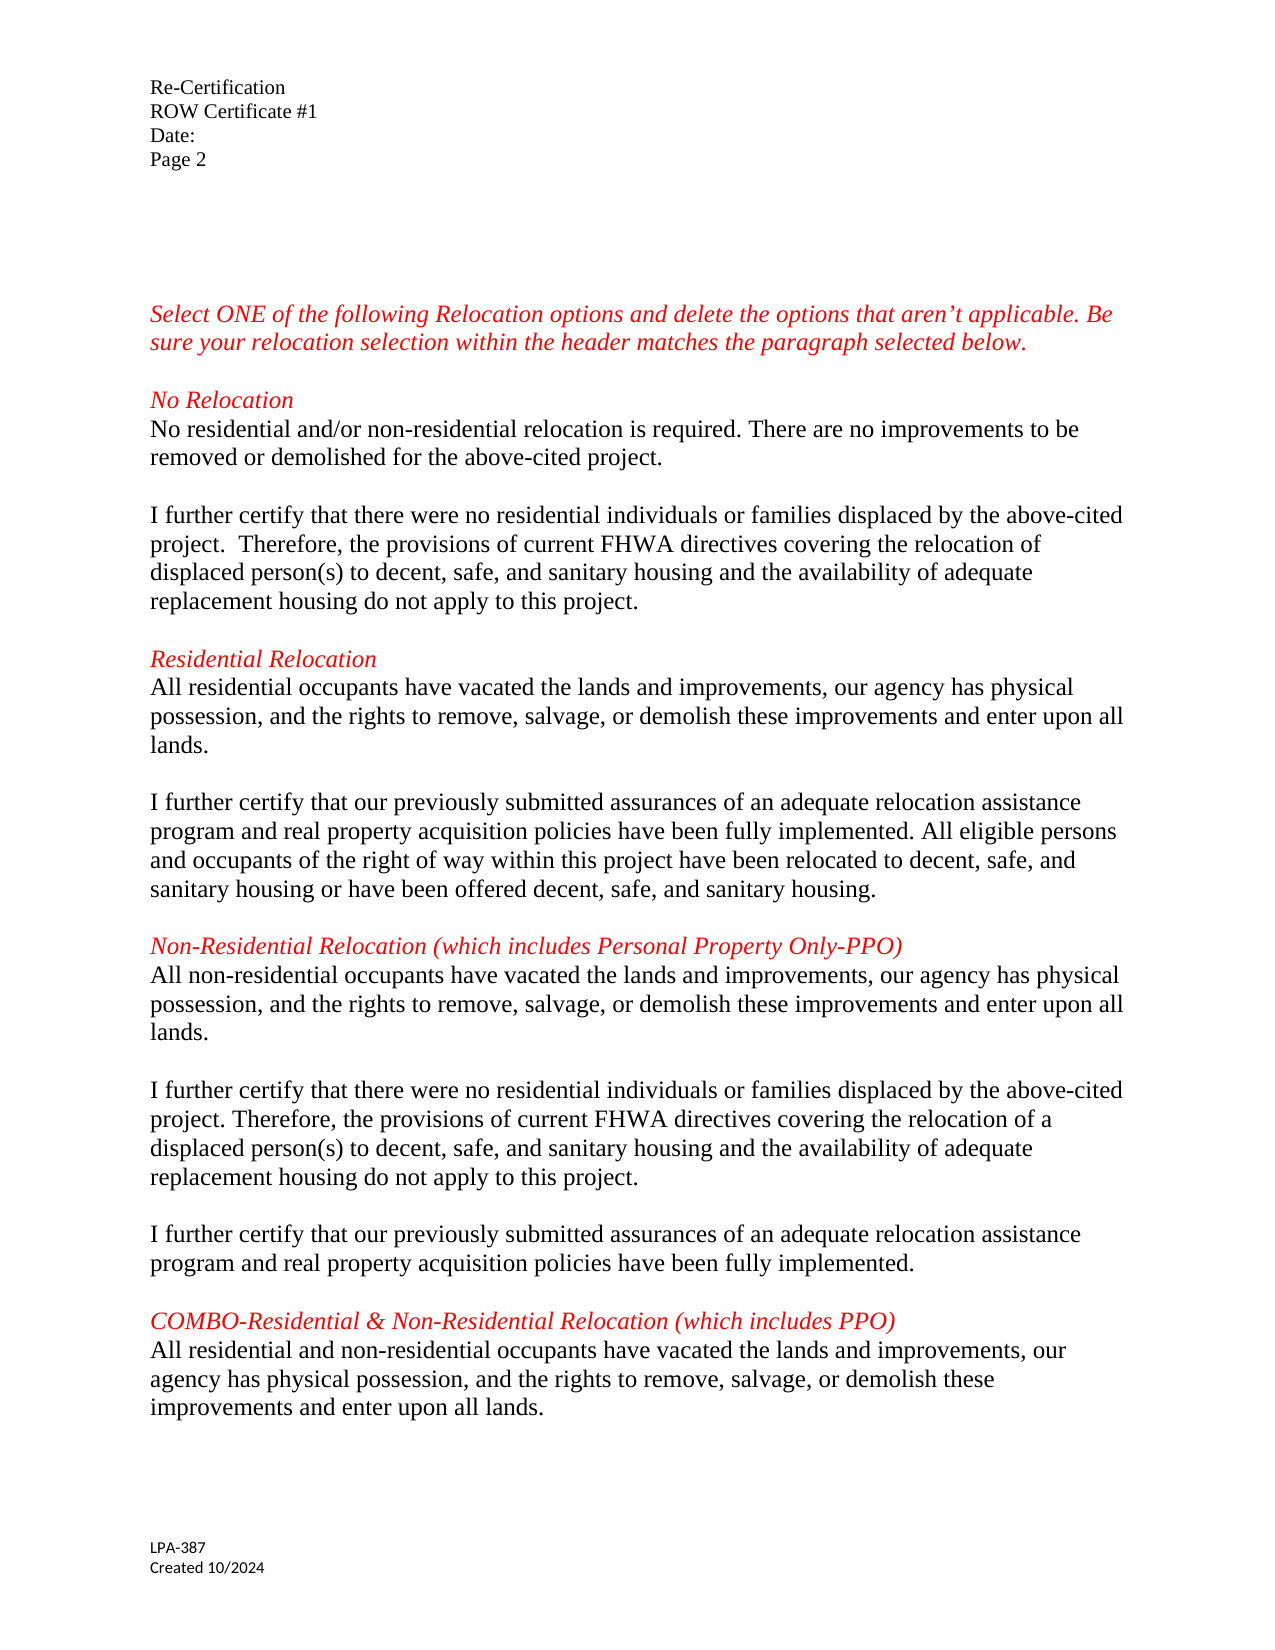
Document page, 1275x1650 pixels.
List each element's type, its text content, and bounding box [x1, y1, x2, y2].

text I further certify that there were no residential individuals or families displaced by the above-cited project. Therefore, the provisions of current FHWA directives covering the relocation of a displaced person(s) to decent, safe, and sanitary housing and the availability of adequate replacement housing do not apply to this project. [150, 1075, 1125, 1190]
text COMBO-Residential & Non-Residential Relocation (which includes PPO) [150, 1306, 1125, 1335]
text Residential Relocation [150, 644, 1125, 672]
text All residential and non-residential occupants have vacated the lands and improvements, our agency has physical possession, and the rights to remove, salvage, or demolish these improvements and enter upon all lands. [150, 1335, 1125, 1421]
text All residential occupants have vacated the lands and improvements, our agency has physical possession, and the rights to remove, salvage, or demolish these improvements and enter upon all lands. [150, 672, 1125, 759]
text I further certify that our previously submitted assurances of an adequate relocation assistance program and real property acquisition policies have been fully implemented. [150, 1219, 1125, 1277]
text All non-residential occupants have vacated the lands and improvements, our agency has physical possession, and the rights to remove, salvage, or demolish these improvements and enter upon all lands. [150, 960, 1125, 1046]
text I further certify that our previously submitted assurances of an adequate relocation assistance program and real property acquisition policies have been fully implemented. All eligible persons and occupants of the right of way within this project have been relocated to decent, safe, and sanitary housing or have been offered decent, safe, and sanitary housing. [150, 787, 1125, 902]
text No Relocation [150, 385, 1125, 414]
text I further certify that there were no residential individuals or families displaced by the above-cited project. Therefore, the provisions of current FHWA directives covering the relocation of displaced person(s) to decent, safe, and sanitary housing and the availability of adequate replacement housing do not apply to this project. [150, 500, 1125, 615]
text Non-Residential Relocation (which includes Personal Property Only-PPO) [150, 931, 1125, 960]
text No residential and/or non-residential relocation is required. There are no improvements to be removed or demolished for the above-cited project. [150, 414, 1125, 471]
text Select ONE of the following Relocation options and delete the options that aren’t applicable. Be sure your relocation selection within the header matches the paragraph selected below. [150, 299, 1125, 356]
